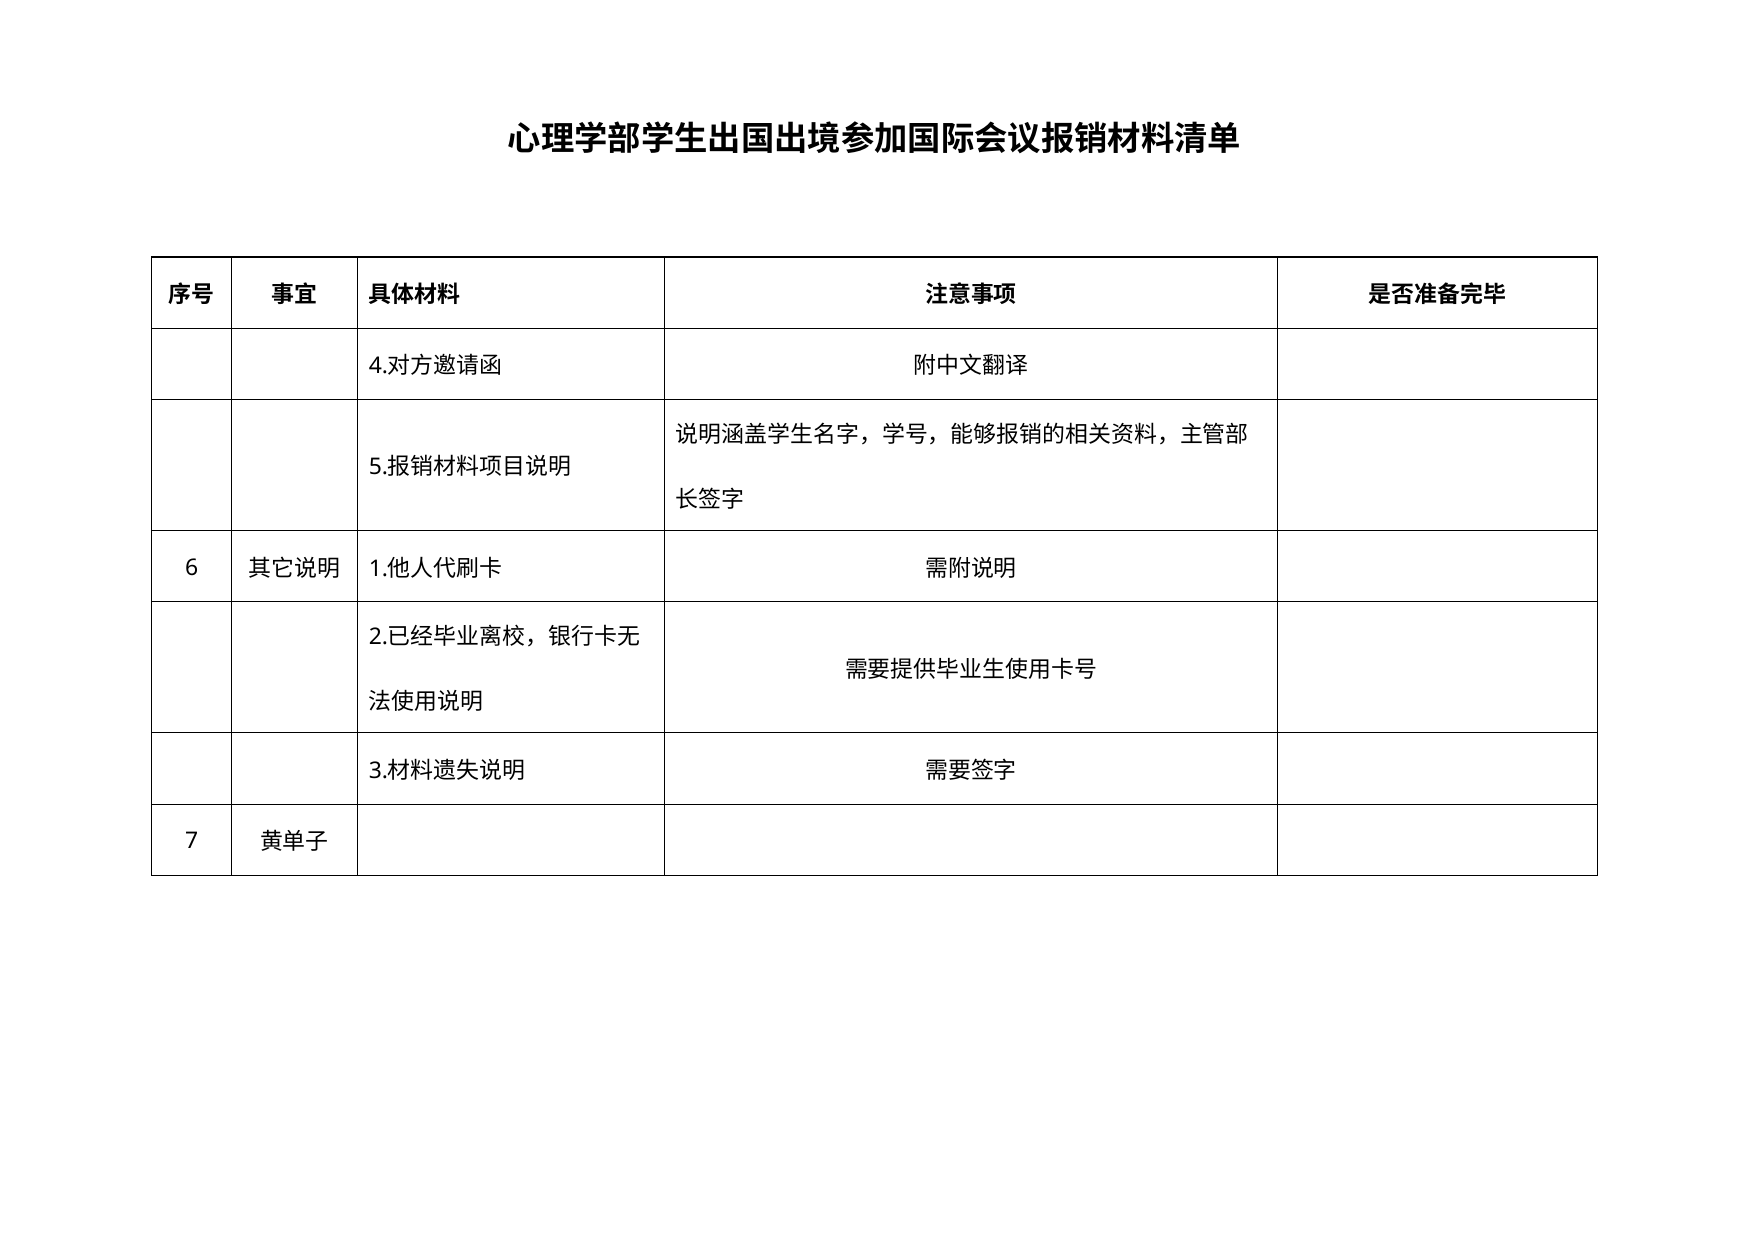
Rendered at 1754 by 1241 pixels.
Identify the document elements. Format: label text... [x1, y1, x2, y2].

table_cell [152, 733, 231, 803]
table_cell 需要提供毕业生使用卡号 [665, 602, 1277, 732]
table_cell 是否准备完毕 [1278, 258, 1597, 328]
table_cell 黄单子 [232, 805, 357, 875]
table_cell 需要签字 [665, 733, 1277, 803]
table_cell 附中文翻译 [665, 329, 1277, 399]
table_cell 其它说明 [232, 531, 357, 601]
table_cell [232, 733, 357, 803]
table_cell [232, 400, 357, 530]
table_cell 1.他人代刷卡 [358, 531, 664, 601]
table_cell 5.报销材料项目说明 [358, 400, 664, 530]
table_cell [152, 602, 231, 732]
table_cell [358, 805, 664, 875]
table_cell 需附说明 [665, 531, 1277, 601]
table_cell [665, 805, 1277, 875]
table_cell 4.对方邀请函 [358, 329, 664, 399]
table_cell 3.材料遗失说明 [358, 733, 664, 803]
table_cell [152, 400, 231, 530]
table_cell [152, 329, 231, 399]
table_cell 说明涵盖学生名字，学号，能够报销的相关资料，主管部长签字 [665, 400, 1277, 530]
table_cell [232, 602, 357, 732]
table_cell [1278, 805, 1597, 875]
table_cell 6 [152, 531, 231, 601]
table_cell [1278, 329, 1597, 399]
table_cell 具体材料 [358, 258, 664, 328]
table_cell [1278, 602, 1597, 732]
table_cell 事宜 [232, 258, 357, 328]
table_header 心理学部学生出国出境参加国际会议报销材料清单 [152, 68, 1597, 256]
table_cell [1278, 400, 1597, 530]
table_cell 7 [152, 805, 231, 875]
table_cell 注意事项 [665, 258, 1277, 328]
table_cell [232, 329, 357, 399]
table_cell [1278, 733, 1597, 803]
table_cell 序号 [152, 258, 231, 328]
table_cell [1278, 531, 1597, 601]
table_cell 2.已经毕业离校，银行卡无法使用说明 [358, 602, 664, 732]
